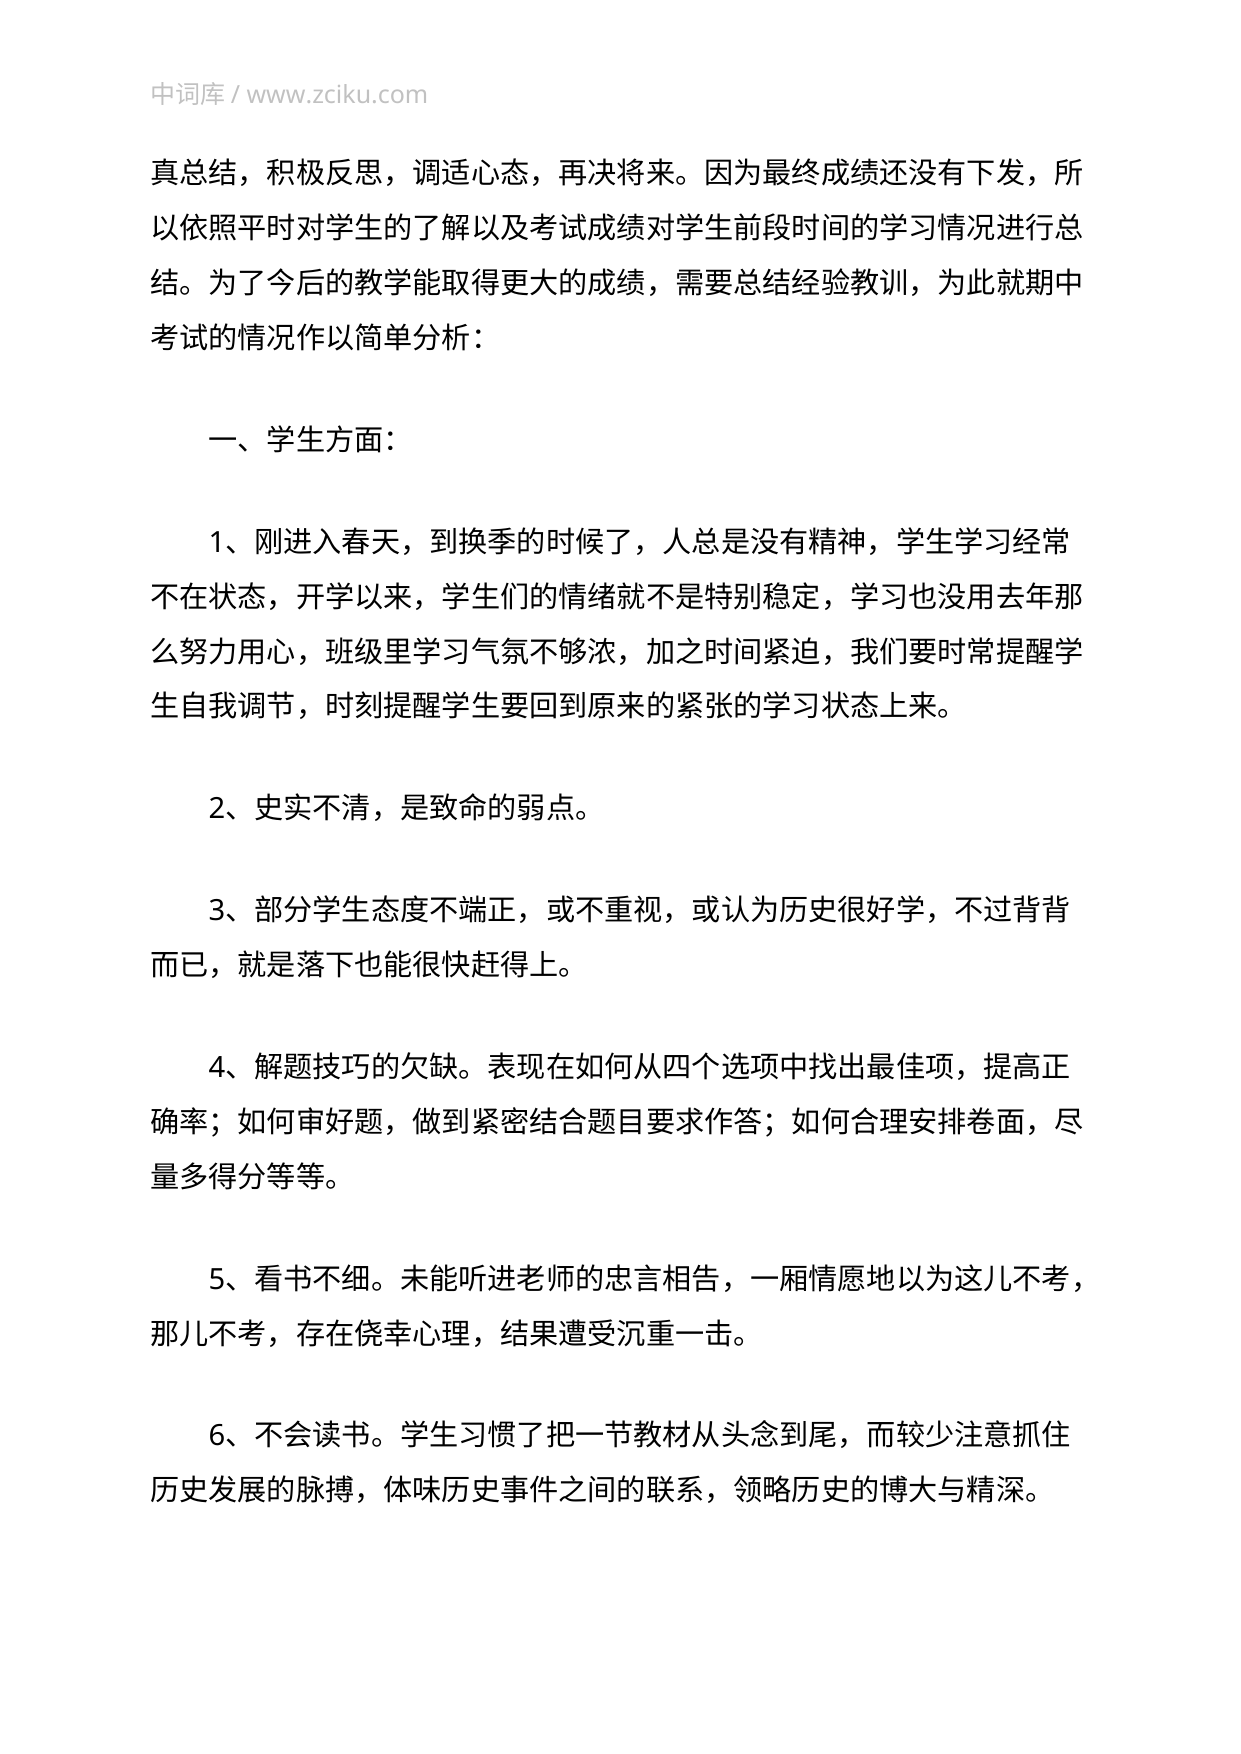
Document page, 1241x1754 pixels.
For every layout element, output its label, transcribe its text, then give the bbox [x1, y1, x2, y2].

text 1、刚进入春天，到换季的时候了，人总是没有精神，学生学习经常不在状态，开学以来，学生们的情绪就不是特别稳定，学习也没用去年那么努力用心，班级里学习气氛不够浓，加之时间紧迫，我们要时常提醒学生自我调节，时刻提醒学生要回到原来的紧张的学习状态上来。 [150, 518, 1090, 725]
text 6、不会读书。学生习惯了把一节教材从头念到尾，而较少注意抓住历史发展的脉搏，体味历史事件之间的联系，领略历史的博大与精深。 [150, 1412, 1090, 1509]
text 4、解题技巧的欠缺。表现在如何从四个选项中找出最佳项，提高正确率；如何审好题，做到紧密结合题目要求作答；如何合理安排卷面，尽量多得分等等。 [150, 1043, 1090, 1196]
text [150, 150, 1090, 357]
text 5、看书不细。未能听进老师的忠言相告，一厢情愿地以为这儿不考，那儿不考，存在侥幸心理，结果遭受沉重一击。 [150, 1255, 1090, 1352]
text 3、部分学生态度不端正，或不重视，或认为历史很好学，不过背背而已，就是落下也能很快赶得上。 [150, 887, 1090, 984]
text 一、学生方面： [150, 416, 1090, 459]
text 2、史实不清，是致命的弱点。 [150, 785, 1090, 827]
